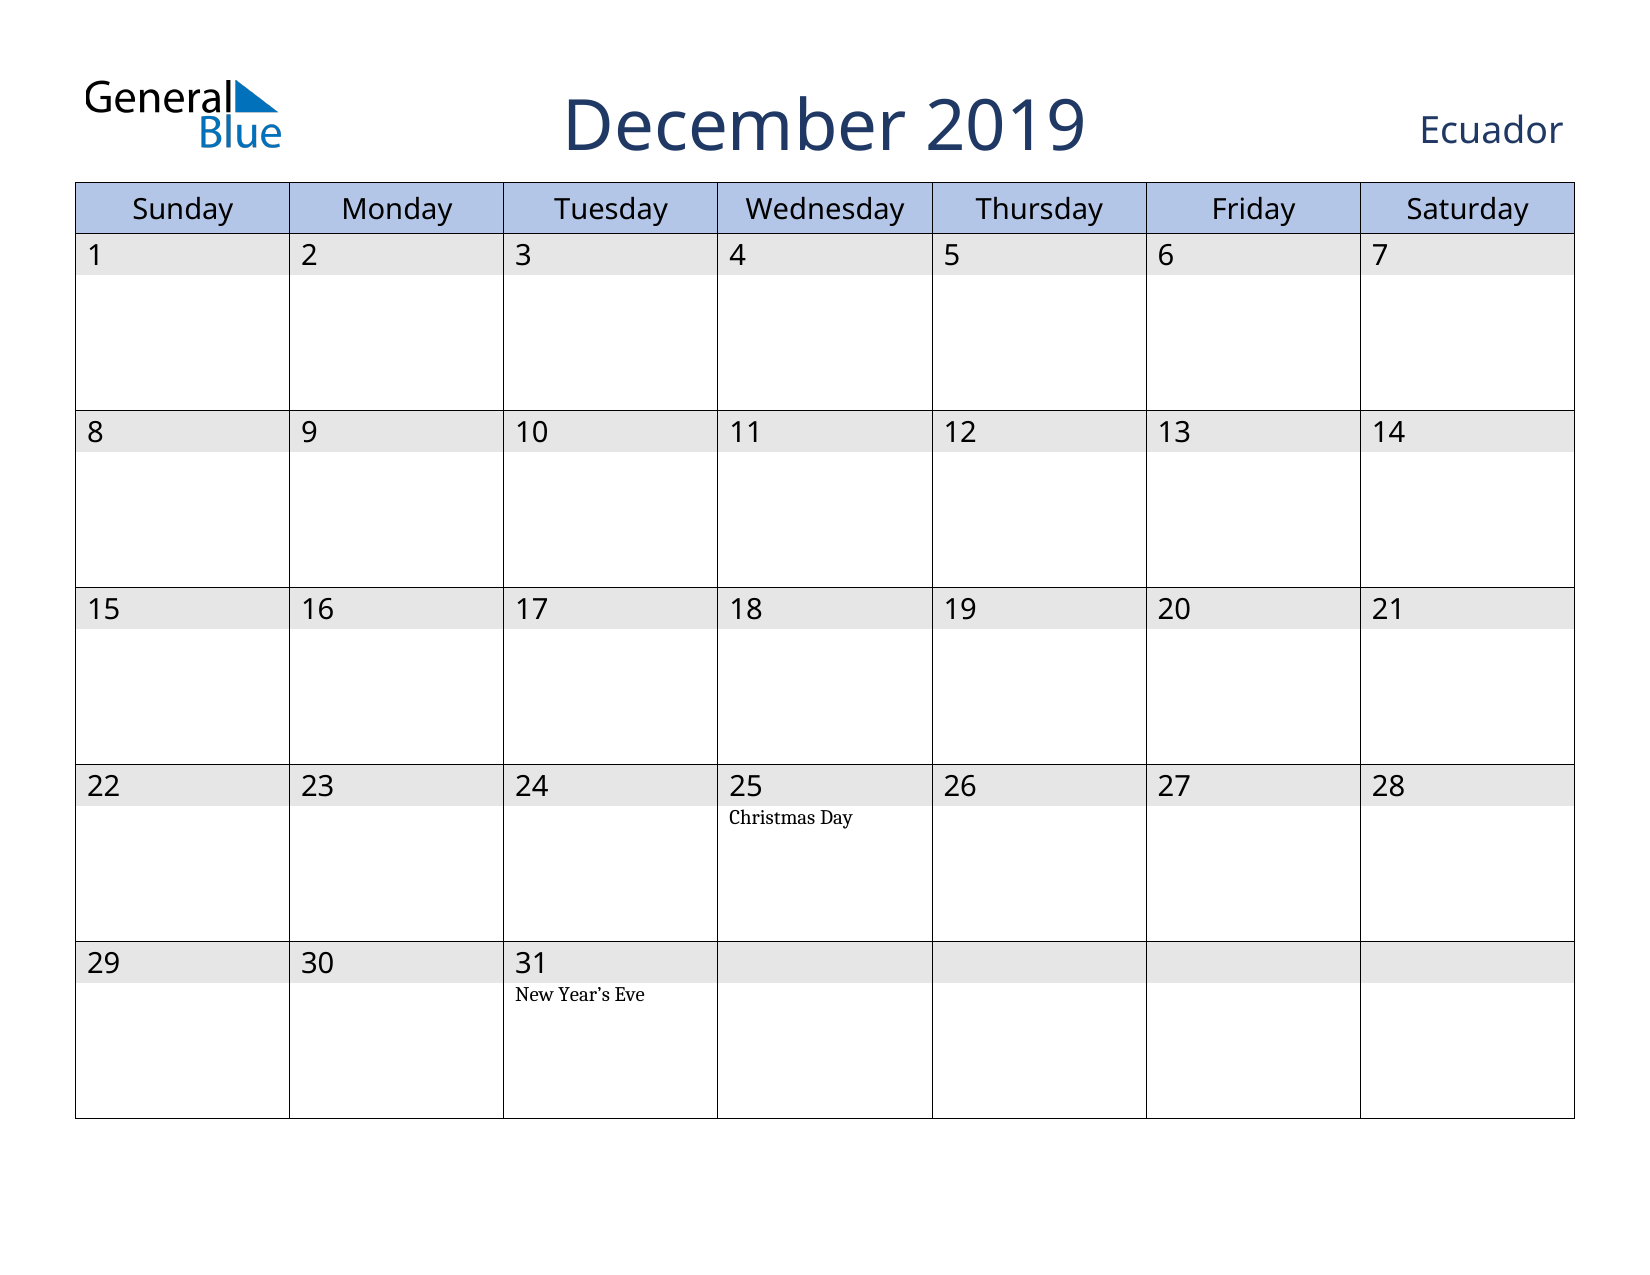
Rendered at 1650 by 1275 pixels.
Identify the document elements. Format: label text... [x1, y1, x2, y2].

table_cell [1361, 806, 1574, 941]
table_cell [1147, 629, 1360, 764]
table_cell 30 [290, 942, 503, 983]
table_cell 27 [1147, 765, 1360, 806]
table_cell 26 [933, 765, 1146, 806]
table_cell 17 [504, 588, 717, 629]
table_cell 13 [1147, 411, 1360, 452]
table_cell [290, 275, 503, 410]
table_cell Wednesday [718, 183, 932, 233]
table_cell [290, 452, 503, 587]
table_cell Thursday [933, 183, 1146, 233]
table_cell [933, 806, 1146, 941]
table_cell [933, 942, 1146, 983]
table_cell 4 [718, 234, 932, 275]
table_cell [504, 806, 717, 941]
table_cell 5 [933, 234, 1146, 275]
table_cell 18 [718, 588, 932, 629]
table_cell [718, 275, 932, 410]
table_cell 29 [76, 942, 289, 983]
table_cell 16 [290, 588, 503, 629]
table_cell [76, 275, 289, 410]
table_cell [1147, 275, 1360, 410]
table_cell [1147, 942, 1360, 983]
table_cell Christmas Day [718, 806, 932, 941]
table_cell Tuesday [504, 183, 717, 233]
table_cell [1361, 275, 1574, 410]
table_cell [933, 275, 1146, 410]
table_cell [1361, 629, 1574, 764]
table_cell 28 [1361, 765, 1574, 806]
table_cell [76, 983, 289, 1118]
table_cell [1361, 983, 1574, 1118]
table_cell 8 [76, 411, 289, 452]
table_cell 6 [1147, 234, 1360, 275]
table_cell 11 [718, 411, 932, 452]
table_cell Monday [290, 183, 503, 233]
table_cell Friday [1147, 183, 1360, 233]
table_cell [290, 983, 503, 1118]
table_cell [76, 452, 289, 587]
table_cell [718, 942, 932, 983]
table_cell 20 [1147, 588, 1360, 629]
table_cell 21 [1361, 588, 1574, 629]
table_cell 22 [76, 765, 289, 806]
table_header December 2019 [504, 75, 1146, 182]
table_cell [504, 452, 717, 587]
table_cell [76, 806, 289, 941]
table_cell 7 [1361, 234, 1574, 275]
table_cell 25 [718, 765, 932, 806]
table_cell [1147, 983, 1360, 1118]
table_cell [290, 629, 503, 764]
table_cell Sunday [76, 183, 289, 233]
table_cell 15 [76, 588, 289, 629]
table_cell [718, 629, 932, 764]
table_cell 3 [504, 234, 717, 275]
table_cell [1361, 452, 1574, 587]
table_cell [718, 452, 932, 587]
table_cell 10 [504, 411, 717, 452]
picture [86, 80, 281, 148]
table_cell [1147, 806, 1360, 941]
table_cell 9 [290, 411, 503, 452]
table_cell [76, 629, 289, 764]
table_header Ecuador [1146, 75, 1574, 182]
table_cell [933, 452, 1146, 587]
table_cell [933, 629, 1146, 764]
table_cell [504, 629, 717, 764]
table_cell [504, 275, 717, 410]
table_cell 31 [504, 942, 717, 983]
table_cell [1147, 452, 1360, 587]
table_cell 12 [933, 411, 1146, 452]
table_cell 24 [504, 765, 717, 806]
table_cell 1 [76, 234, 289, 275]
table_cell 19 [933, 588, 1146, 629]
table_cell Saturday [1361, 183, 1574, 233]
table_cell 2 [290, 234, 503, 275]
table_cell [1361, 942, 1574, 983]
table_cell [290, 806, 503, 941]
table_cell [933, 983, 1146, 1118]
table_cell 23 [290, 765, 503, 806]
table_cell 14 [1361, 411, 1574, 452]
table_cell New Year’s Eve [504, 983, 717, 1118]
table_header [76, 75, 503, 182]
table_cell [718, 983, 932, 1118]
